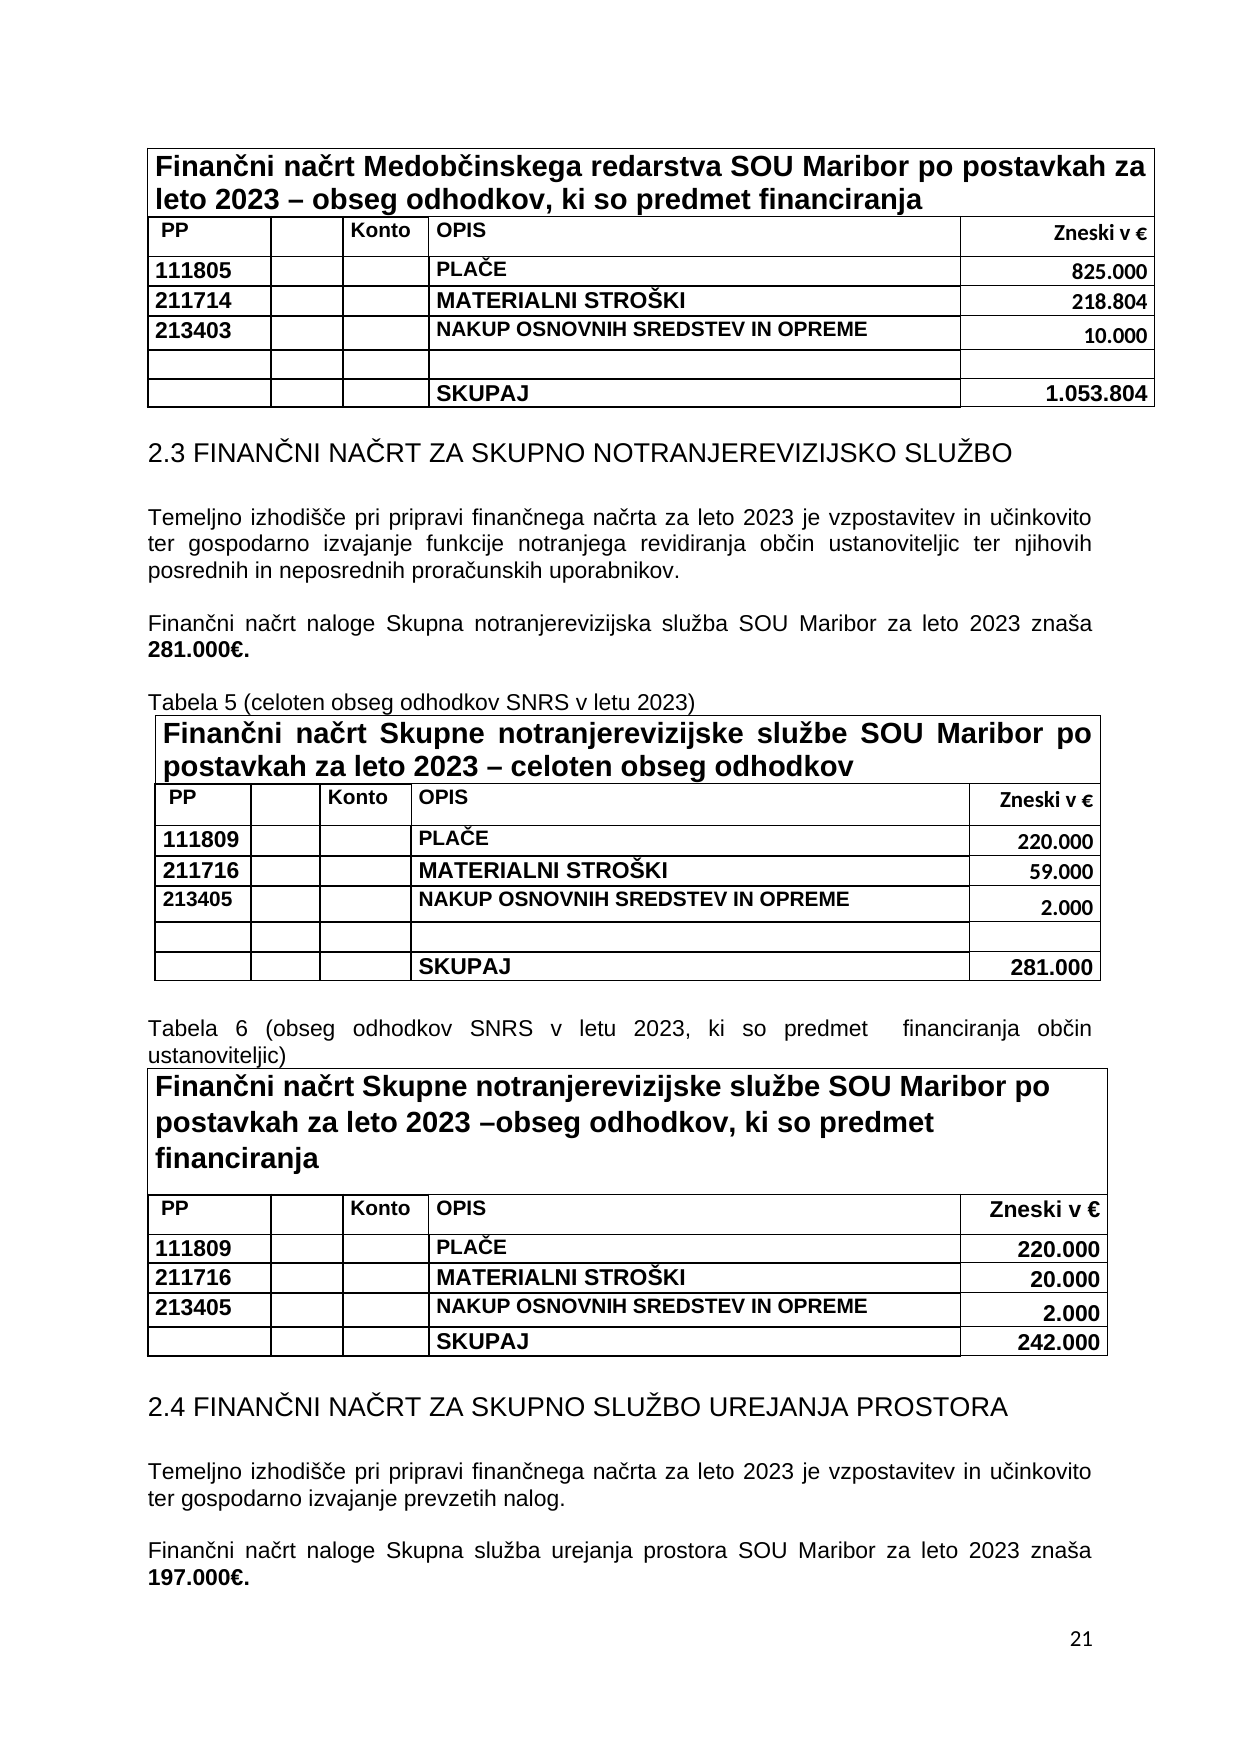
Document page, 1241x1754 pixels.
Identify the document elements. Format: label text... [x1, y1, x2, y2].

table_cell [272, 257, 342, 285]
table_header Finančni načrt Skupne notranjerevizijske službe SOU Maribor po postavkah za leto 2023 –obseg odhodkov, ki so predmet financiranja [148, 1069, 1107, 1193]
table_cell 111809 [156, 826, 250, 855]
table_cell NAKUP OSNOVNIH SREDSTEV IN OPREME [430, 1294, 960, 1326]
table_cell [156, 953, 250, 980]
table_cell [272, 380, 342, 406]
table_cell 1.053.804 [961, 379, 1154, 406]
table_cell OPIS [412, 784, 969, 825]
text Finančni načrt naloge Skupna služba urejanja prostora SOU Maribor za leto 2023 znaša 197.000€. [148, 1537, 1093, 1590]
table_cell [272, 1328, 342, 1355]
table_cell [272, 1196, 342, 1233]
table_cell OPIS [429, 217, 960, 256]
table_cell [252, 953, 319, 980]
table_cell [344, 1235, 428, 1262]
table_cell 220.000 [970, 826, 1100, 855]
table_cell [252, 785, 319, 825]
text Temeljno izhodišče pri pripravi finančnega načrta za leto 2023 je vzpostavitev in učinkovito ter gospodarno izvajanje funkcije notranjega revidiranja občin ustanoviteljic ter njihovih posrednih in neposrednih proračunskih uporabnikov. [148, 504, 1093, 583]
table_cell MATERIALNI STROŠKI [412, 857, 969, 885]
table_cell 111805 [149, 257, 270, 285]
table_cell [252, 887, 319, 921]
table_cell 20.000 [961, 1263, 1107, 1292]
subtitle 2.3 FINANČNI NAČRT ZA SKUPNO NOTRANJEREVIZIJSKO SLUŽBO [148, 437, 1093, 468]
table_cell 213405 [149, 1294, 270, 1326]
table_cell NAKUP OSNOVNIH SREDSTEV IN OPREME [412, 887, 969, 921]
table_cell 10.000 [961, 316, 1154, 349]
table_cell Konto [321, 785, 411, 825]
table_cell [344, 351, 428, 377]
table_cell [970, 922, 1100, 951]
table_cell [412, 923, 969, 951]
table_cell Konto [344, 1196, 428, 1233]
table_cell 242.000 [961, 1327, 1107, 1355]
table_cell PP [149, 1196, 270, 1233]
table_cell PLAČE [430, 257, 960, 285]
table_cell SKUPAJ [412, 953, 969, 980]
table_cell [272, 1235, 342, 1262]
table_cell [344, 287, 428, 315]
table_header Finančni načrt Medobčinskega redarstva SOU Maribor po postavkah za leto 2023 – obseg odhodkov, ki so predmet financiranja [148, 149, 1154, 216]
table_cell [961, 350, 1154, 377]
text Tabela 5 (celoten obseg odhodkov SNRS v letu 2023) [148, 688, 1093, 715]
table_cell [149, 380, 270, 406]
table_cell [344, 1294, 428, 1326]
subtitle 2.4 FINANČNI NAČRT ZA SKUPNO SLUŽBO UREJANJA PROSTORA [148, 1391, 1093, 1422]
table_cell 213405 [156, 887, 250, 921]
table_cell 2.000 [961, 1293, 1107, 1326]
table_cell NAKUP OSNOVNIH SREDSTEV IN OPREME [430, 317, 960, 349]
text Finančni načrt naloge Skupna notranjerevizijska služba SOU Maribor za leto 2023 znaša 281.000€. [148, 609, 1093, 662]
table_cell 2.000 [970, 886, 1100, 921]
table_cell [272, 218, 342, 256]
table_cell 825.000 [961, 257, 1154, 285]
table_cell SKUPAJ [430, 380, 960, 406]
table_cell 281.000 [970, 952, 1100, 980]
table_cell [321, 826, 410, 855]
table_cell PLAČE [430, 1235, 960, 1262]
table_cell 211716 [156, 857, 250, 885]
table_cell 220.000 [961, 1235, 1107, 1262]
text Temeljno izhodišče pri pripravi finančnega načrta za leto 2023 je vzpostavitev in učinkovito ter gospodarno izvajanje prevzetih nalog. [148, 1458, 1093, 1511]
table_cell [252, 826, 319, 855]
table_cell MATERIALNI STROŠKI [430, 287, 960, 315]
table_cell PLAČE [412, 826, 969, 855]
table_cell 211716 [149, 1264, 270, 1292]
table_cell Zneski v € [961, 1195, 1107, 1233]
table_cell 59.000 [970, 856, 1100, 885]
table_cell 213403 [149, 317, 270, 349]
table_cell 218.804 [961, 286, 1154, 315]
table_cell [321, 923, 410, 951]
table_cell [344, 1328, 428, 1355]
table_cell OPIS [429, 1195, 960, 1233]
table_cell [272, 1294, 342, 1326]
text Tabela 6 (obseg odhodkov SNRS v letu 2023, ki so predmet financiranja občin ustanoviteljic) [148, 1015, 1093, 1068]
table_cell [344, 317, 428, 349]
table_cell [252, 923, 319, 951]
table_cell [149, 351, 270, 377]
table_cell [321, 857, 410, 885]
table_cell [156, 923, 250, 951]
table_cell [344, 1264, 428, 1292]
table_cell [149, 1328, 270, 1355]
table_cell 111809 [149, 1235, 270, 1262]
table_cell [344, 380, 428, 406]
table_header Finančni načrt Skupne notranjerevizijske službe SOU Maribor po postavkah za leto 2023 – celoten obseg odhodkov [156, 716, 1100, 783]
table_cell [252, 857, 319, 885]
table_cell Zneski v € [970, 784, 1100, 825]
table_cell [430, 351, 960, 377]
table_cell [272, 351, 342, 377]
table_cell PP [149, 218, 270, 256]
table_cell Zneski v € [961, 217, 1154, 256]
table_cell [272, 1264, 342, 1292]
table_cell SKUPAJ [430, 1328, 960, 1355]
table_cell [272, 317, 342, 349]
table_cell [344, 257, 428, 285]
table_cell MATERIALNI STROŠKI [430, 1264, 960, 1292]
table_cell Konto [344, 218, 428, 256]
table_cell [272, 287, 342, 315]
table_cell PP [156, 785, 250, 825]
table_cell [321, 887, 410, 921]
table_cell [321, 953, 410, 980]
table_cell 211714 [149, 287, 270, 315]
